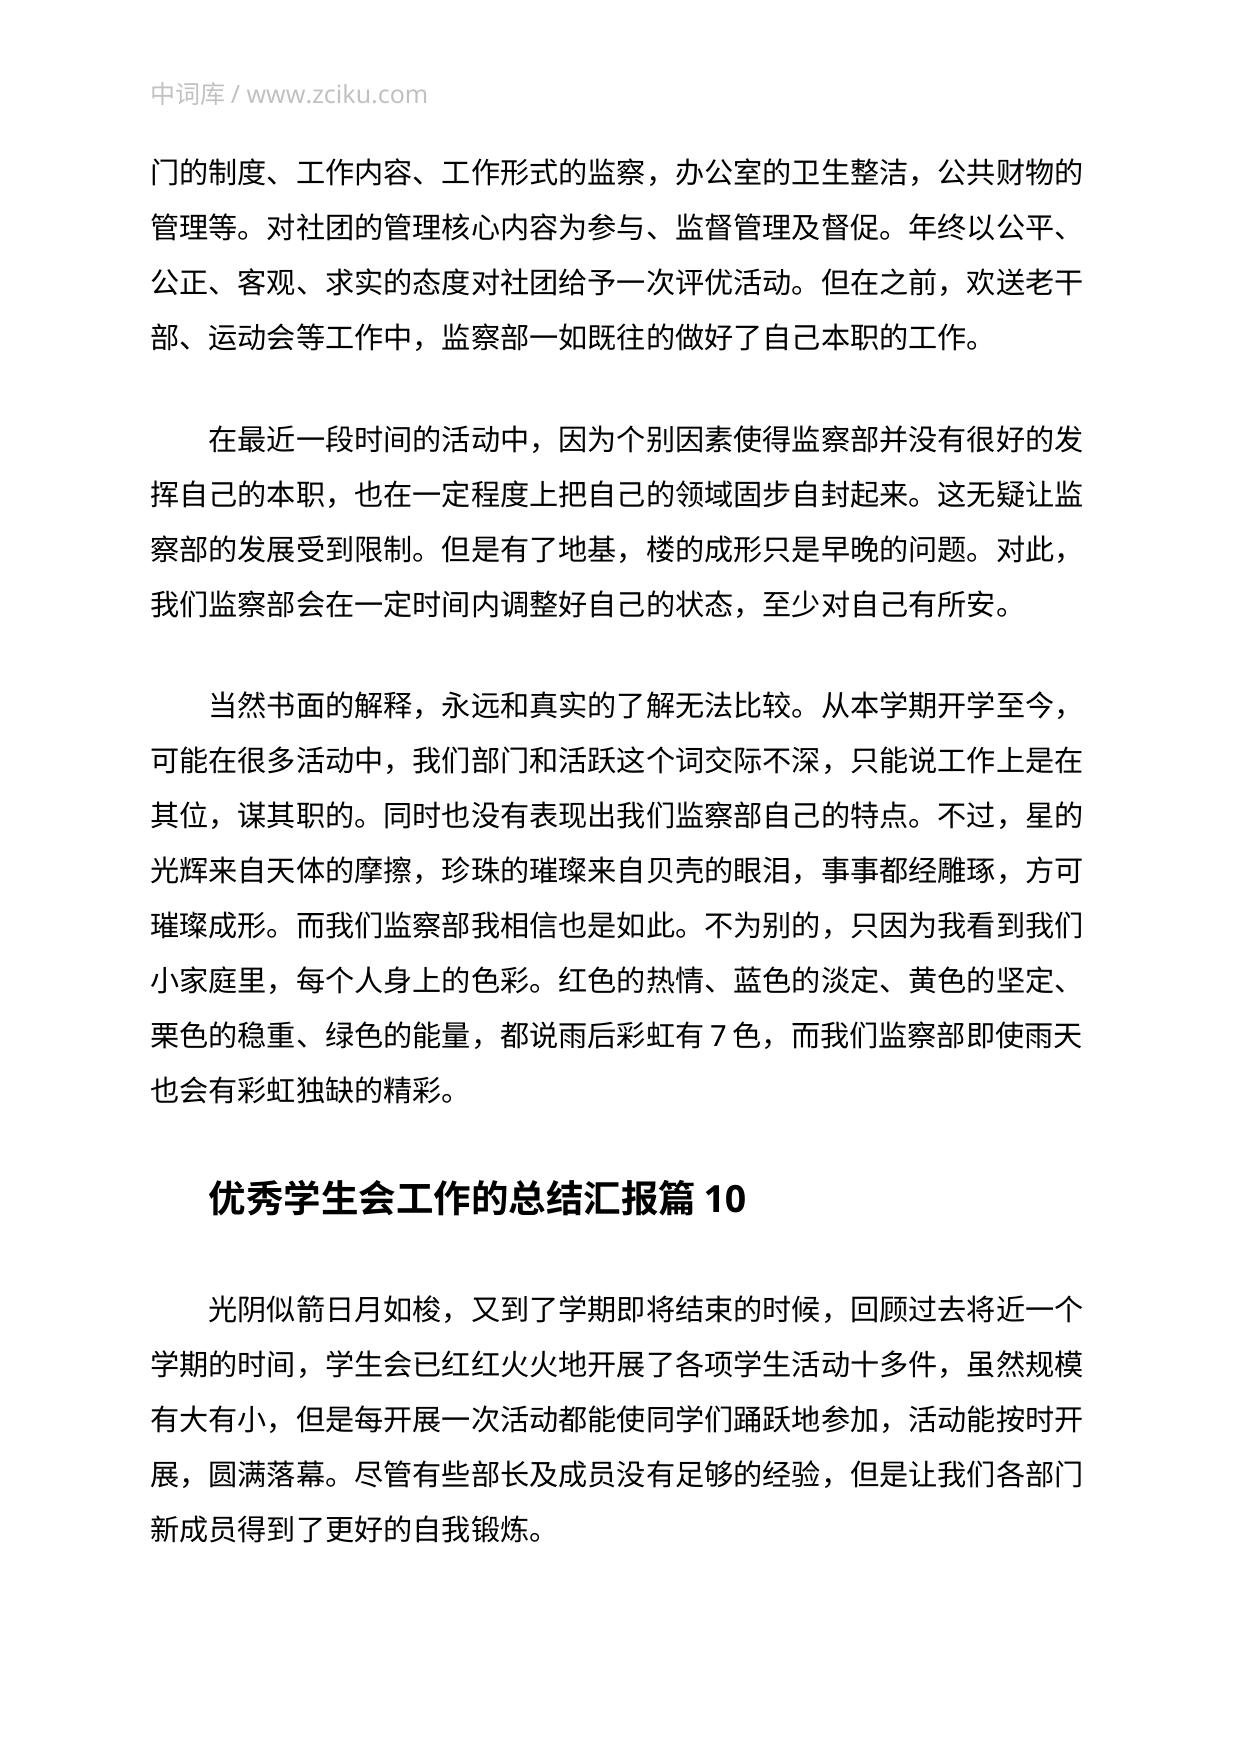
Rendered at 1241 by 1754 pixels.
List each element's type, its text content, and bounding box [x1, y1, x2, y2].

text 优秀学生会工作的总结汇报篇10 [150, 1169, 1090, 1223]
text 光阴似箭日月如梭，又到了学期即将结束的时候，回顾过去将近一个学期的时间，学生会已红红火火地开展了各项学生活动十多件，虽然规模有大有小，但是每开展一次活动都能使同学们踊跃地参加，活动能按时开展，圆满落幕。尽管有些部长及成员没有足够的经验，但是让我们各部门新成员得到了更好的自我锻炼。 [150, 1287, 1090, 1548]
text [150, 150, 1090, 357]
text 当然书面的解释，永远和真实的了解无法比较。从本学期开学至今，可能在很多活动中，我们部门和活跃这个词交际不深，只能说工作上是在其位，谋其职的。同时也没有表现出我们监察部自己的特点。不过，星的光辉来自天体的摩擦，珍珠的璀璨来自贝壳的眼泪，事事都经雕琢，方可璀璨成形。而我们监察部我相信也是如此。不为别的，只因为我看到我们小家庭里，每个人身上的色彩。红色的热情、蓝色的淡定、黄色的坚定、栗色的稳重、绿色的能量，都说雨后彩虹有7色，而我们监察部即使雨天也会有彩虹独缺的精彩。 [150, 683, 1090, 1109]
text 在最近一段时间的活动中，因为个别因素使得监察部并没有很好的发挥自己的本职，也在一定程度上把自己的领域固步自封起来。这无疑让监察部的发展受到限制。但是有了地基，楼的成形只是早晚的问题。对此，我们监察部会在一定时间内调整好自己的状态，至少对自己有所安。 [150, 416, 1090, 623]
